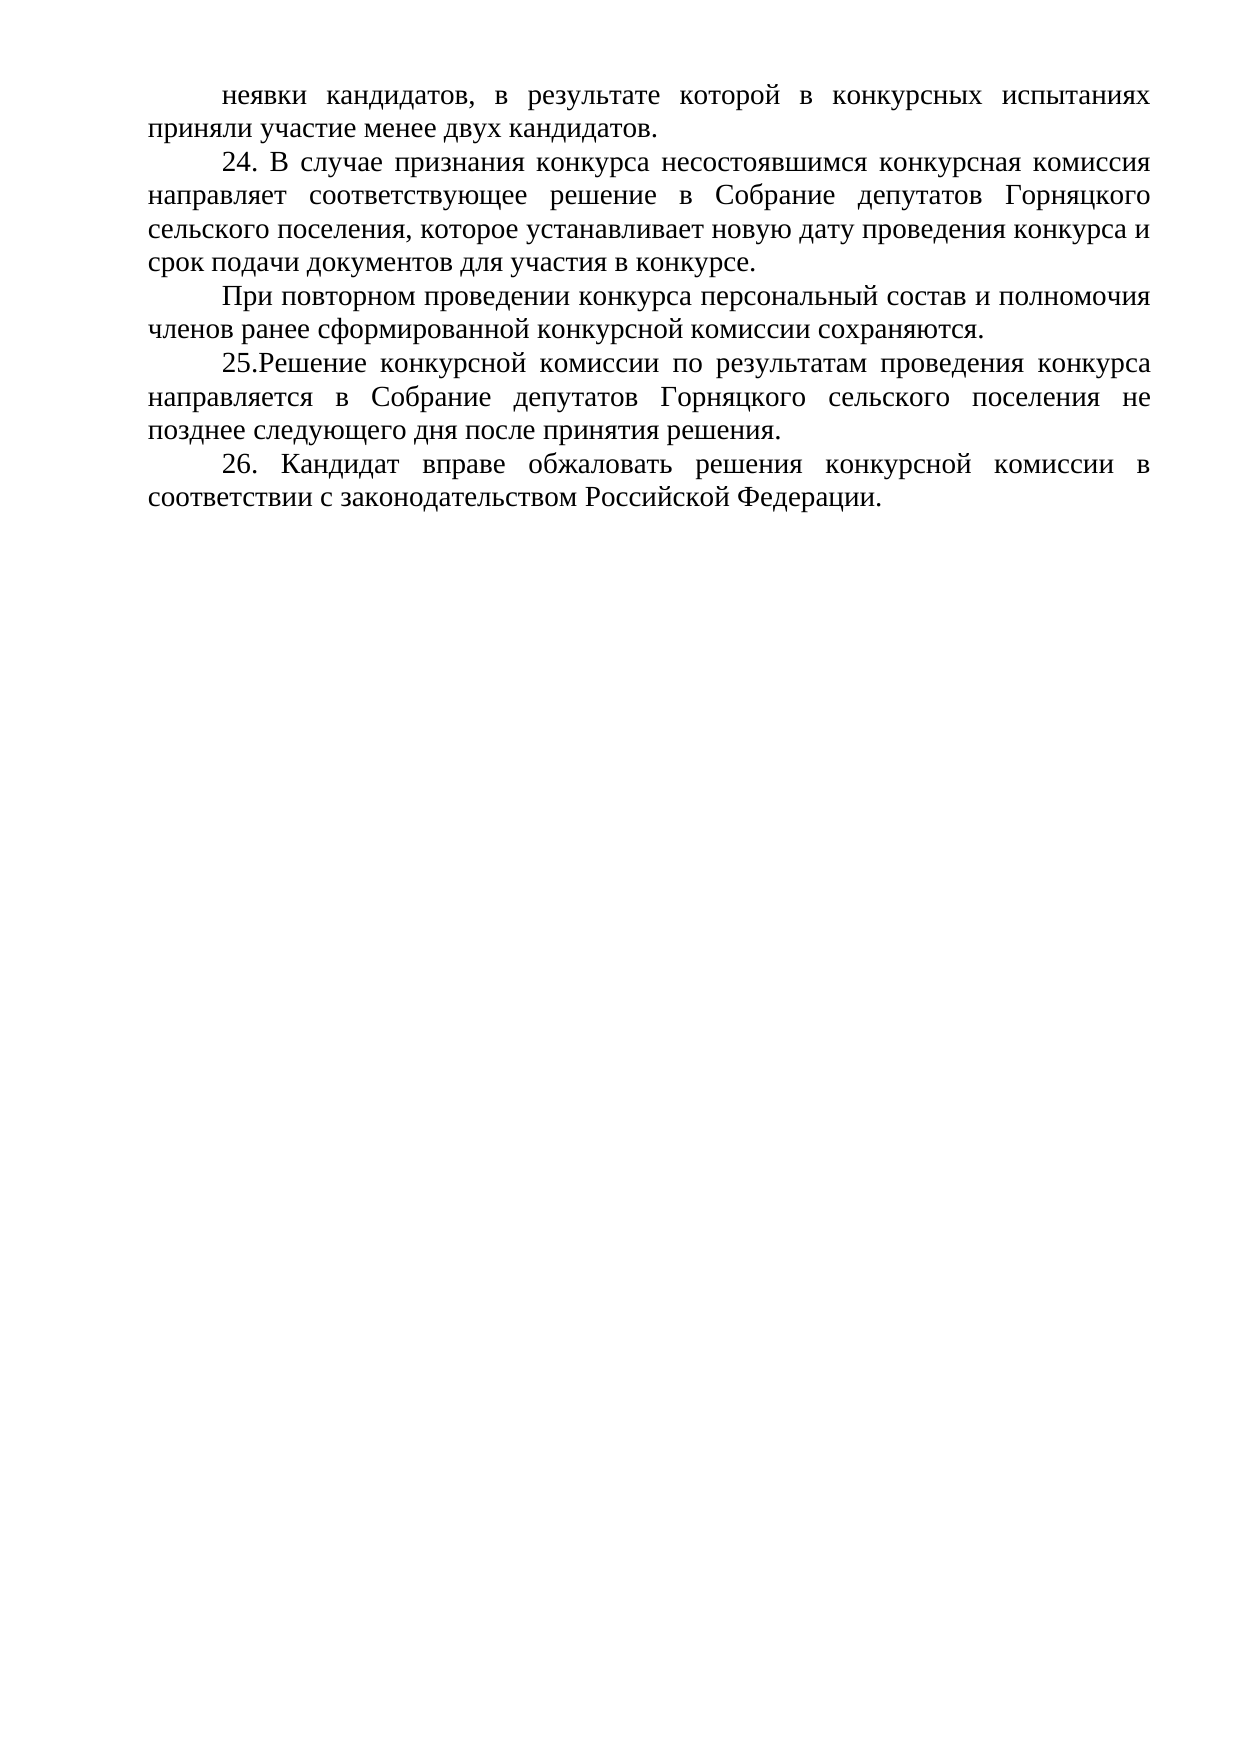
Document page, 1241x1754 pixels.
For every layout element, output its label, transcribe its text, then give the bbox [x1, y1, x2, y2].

text неявки кандидатов, в результате которой в конкурсных испытаниях приняли участие менее двух кандидатов. [148, 77, 1152, 144]
text При повторном проведении конкурса персональный состав и полномочия членов ранее сформированной конкурсной комиссии сохраняются. [148, 278, 1152, 345]
text 26. Кандидат вправе обжаловать решения конкурсной комиссии в соответствии с законодательством Российской Федерации. [148, 446, 1152, 513]
text 24. В случае признания конкурса несостоявшимся конкурсная комиссия направляет соответствующее решение в Собрание депутатов Горняцкого сельского поселения, которое устанавливает новую дату проведения конкурса и срок подачи документов для участия в конкурсе. [148, 144, 1152, 278]
text 25.Решение конкурсной комиссии по результатам проведения конкурса направляется в Собрание депутатов Горняцкого сельского поселения не позднее следующего дня после принятия решения. [148, 345, 1152, 446]
